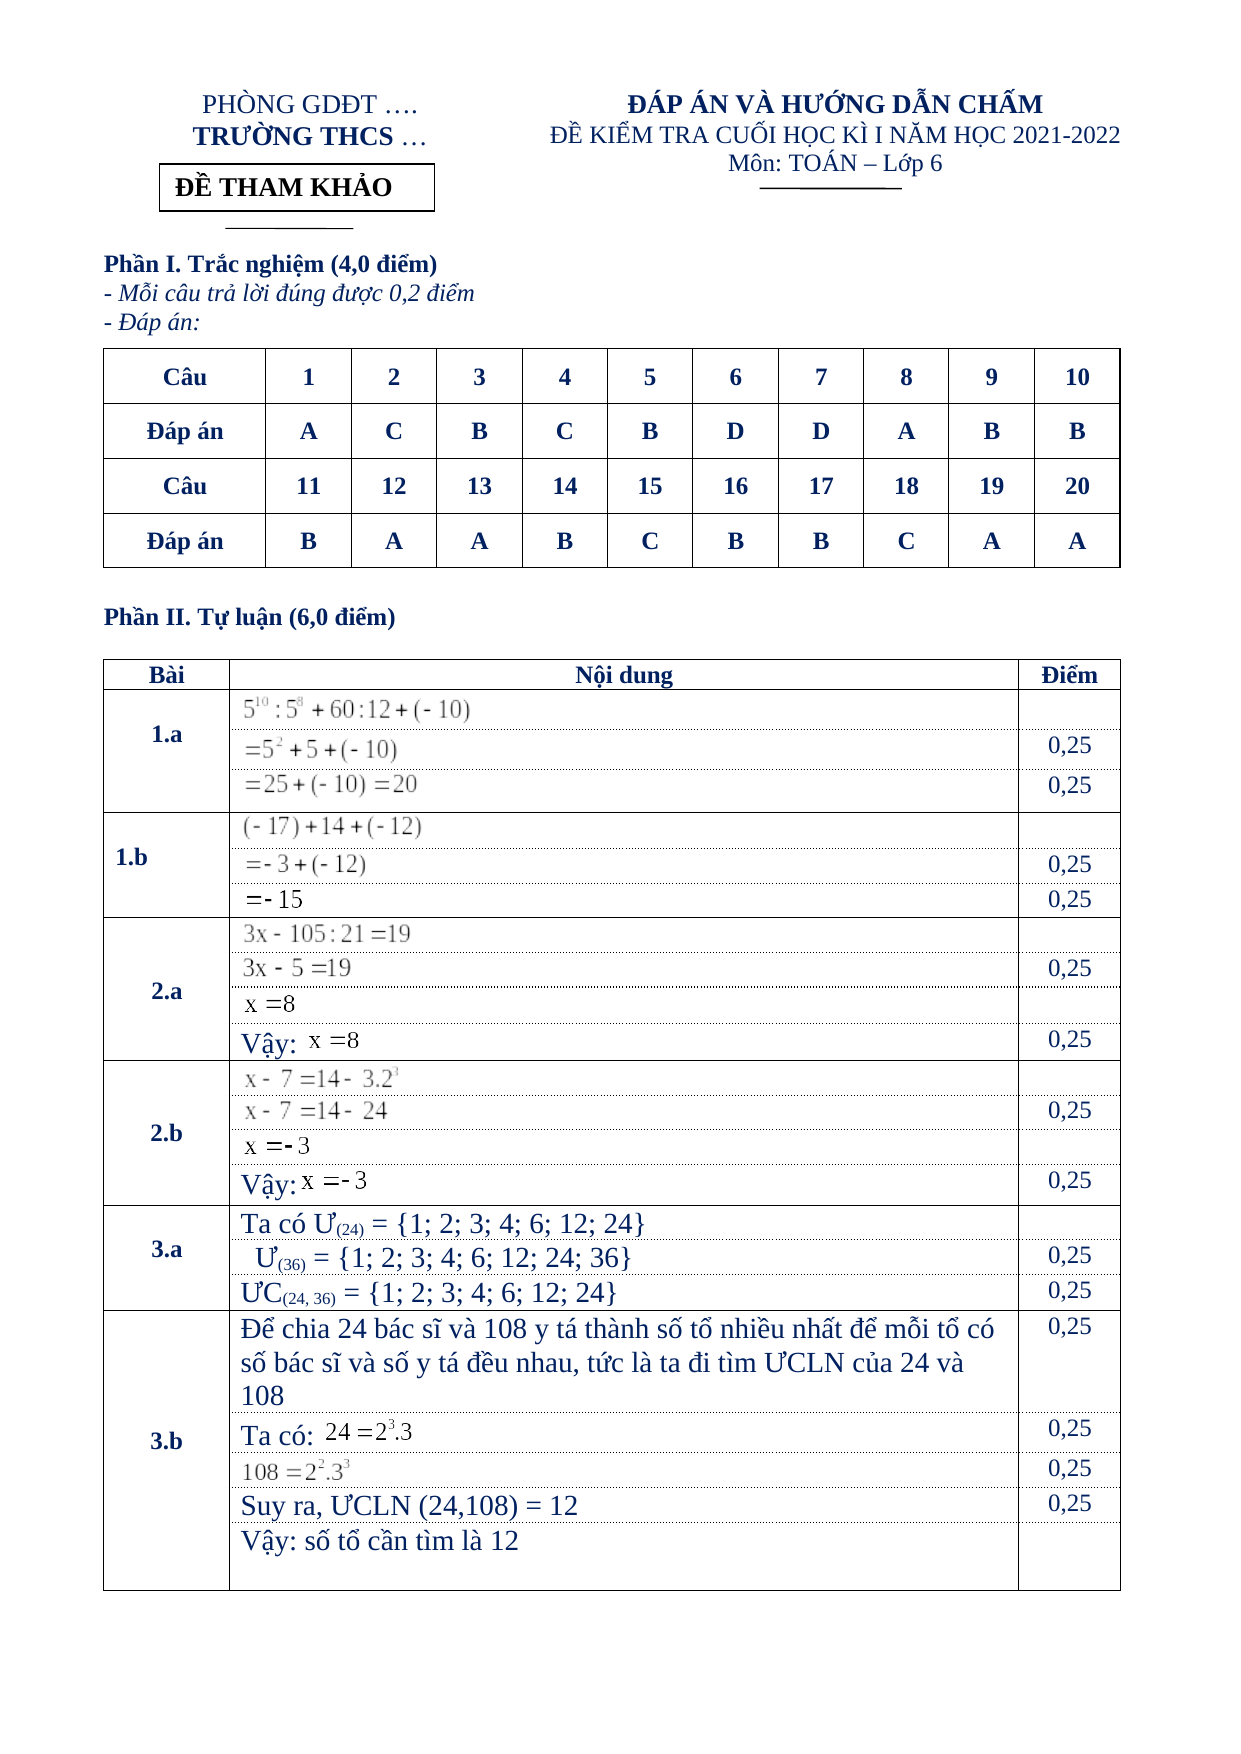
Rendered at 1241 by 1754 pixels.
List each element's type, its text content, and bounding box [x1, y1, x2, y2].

table_header 9 [949, 349, 1034, 403]
table_cell C [352, 404, 436, 458]
table_cell 13 [437, 459, 522, 512]
table_header 10 [1035, 349, 1119, 403]
table_cell [230, 813, 1018, 848]
table_cell [230, 918, 1018, 952]
text Phần II. Tự luận (6,0 điểm) [103, 602, 1090, 631]
table_cell Ta có Ư(24) = {1; 2; 3; 4; 6; 12; 24} [230, 1206, 1018, 1239]
table_cell Vậy: [230, 1164, 1018, 1205]
table_cell Ta có: [230, 1412, 1018, 1452]
table_cell A [1035, 514, 1119, 567]
table_cell [1019, 1522, 1120, 1590]
table_cell [230, 1061, 1018, 1094]
table_cell C [523, 404, 607, 458]
table_header Bài [104, 660, 229, 689]
table_cell B [523, 514, 607, 567]
table_cell A [437, 514, 522, 567]
table_cell 0,25 [1019, 1164, 1120, 1205]
table_cell 0,25 [1019, 883, 1120, 917]
table_cell 0,25 [1019, 1487, 1120, 1522]
table_cell C [608, 514, 692, 567]
table_cell D [693, 404, 778, 458]
text - Đáp án: [103, 307, 1090, 336]
table_cell 17 [779, 459, 863, 512]
table_cell 0,25 [1019, 729, 1120, 769]
table_cell C [864, 514, 948, 567]
table_header 1 [266, 349, 351, 403]
table_cell 0,25 [1019, 1095, 1120, 1129]
table_cell B [266, 514, 351, 567]
table_header PHÒNG GDĐT …. TRƯỜNG THCS … [96, 89, 524, 182]
table_cell B [949, 404, 1034, 458]
table_cell A [266, 404, 351, 458]
table_cell [230, 848, 1018, 883]
table_cell [230, 1095, 1018, 1129]
table_cell [230, 690, 1018, 729]
table_cell 15 [608, 459, 692, 512]
table_header 6 [693, 349, 778, 403]
table_cell 2.b [104, 1061, 229, 1205]
table_cell 3.a [104, 1206, 229, 1310]
table_cell 19 [949, 459, 1034, 512]
table_cell 11 [266, 459, 351, 512]
table_header Điểm [1019, 660, 1120, 689]
table_cell [230, 952, 1018, 986]
table_cell B [693, 514, 778, 567]
table_header 2 [352, 349, 436, 403]
table_cell 3.b [104, 1311, 229, 1590]
table_cell 18 [864, 459, 948, 512]
table_cell [1019, 986, 1120, 1023]
table_cell Vậy: [230, 1023, 1018, 1060]
table_cell 12 [352, 459, 436, 512]
table_cell ƯC(24, 36) = {1; 2; 3; 4; 6; 12; 24} [230, 1274, 1018, 1310]
table_cell Vậy: số tổ cần tìm là 12 [230, 1522, 1018, 1590]
table_cell B [779, 514, 863, 567]
table_cell [1019, 1206, 1120, 1239]
table_cell Đáp án [104, 404, 265, 458]
table_header 7 [779, 349, 863, 403]
table_cell D [779, 404, 863, 458]
table_cell 20 [1035, 459, 1119, 512]
table_cell 1.b [104, 813, 229, 917]
text Phần I. Trắc nghiệm (4,0 điểm) [103, 249, 1090, 278]
table_header ĐÁP ÁN VÀ HƯỚNG DẪN CHẤM ĐỀ KIỂM TRA CUỐI HỌC KÌ I NĂM HỌC 2021-2022 Môn: TOÁN – Lớp 6 [524, 89, 1147, 182]
table_cell 0,25 [1019, 952, 1120, 986]
table_cell [230, 1129, 1018, 1164]
table_cell 16 [693, 459, 778, 512]
table_header 3 [437, 349, 522, 403]
table_cell 14 [523, 459, 607, 512]
table_cell 0,25 [1019, 1274, 1120, 1310]
table_cell [1019, 1129, 1120, 1164]
table_cell B [437, 404, 522, 458]
text - Mỗi câu trả lời đúng được 0,2 điểm [103, 278, 1090, 307]
table_cell [230, 769, 1018, 812]
table_cell Ư(36) = {1; 2; 3; 4; 6; 12; 24; 36} [230, 1239, 1018, 1274]
table_header 4 [523, 349, 607, 403]
table_cell Đáp án [104, 514, 265, 567]
table_cell B [608, 404, 692, 458]
table_cell [230, 883, 1018, 917]
table_cell [230, 986, 1018, 1023]
table_cell [1019, 690, 1120, 729]
table_cell [230, 1452, 1018, 1487]
table_cell [1019, 918, 1120, 952]
table_cell Câu [104, 459, 265, 512]
table_cell 0,25 [1019, 1239, 1120, 1274]
table_header 8 [864, 349, 948, 403]
table_cell 0,25 [1019, 769, 1120, 812]
table_cell A [864, 404, 948, 458]
table_cell 0,25 [1019, 1023, 1120, 1060]
table_cell 0,25 [1019, 1311, 1120, 1412]
table_cell A [352, 514, 436, 567]
table_cell 1.a [104, 690, 229, 812]
table_cell 0,25 [1019, 1412, 1120, 1452]
table_cell 2.a [104, 918, 229, 1060]
table_cell A [949, 514, 1034, 567]
table_header Nội dung [230, 660, 1018, 689]
table_cell [1019, 813, 1120, 848]
table_header Câu [104, 349, 265, 403]
table_header 5 [608, 349, 692, 403]
table_cell 0,25 [1019, 848, 1120, 883]
table_cell Suy ra, ƯCLN (24,108) = 12 [230, 1487, 1018, 1522]
table_cell [230, 729, 1018, 769]
table_cell [1019, 1061, 1120, 1094]
table_cell Để chia 24 bác sĩ và 108 y tá thành số tổ nhiều nhất để mỗi tổ có số bác sĩ và số y tá đều nhau, tức là ta đi tìm ƯCLN của 24 và 108 [230, 1311, 1018, 1412]
table_cell B [1035, 404, 1119, 458]
table_cell 0,25 [1019, 1452, 1120, 1487]
